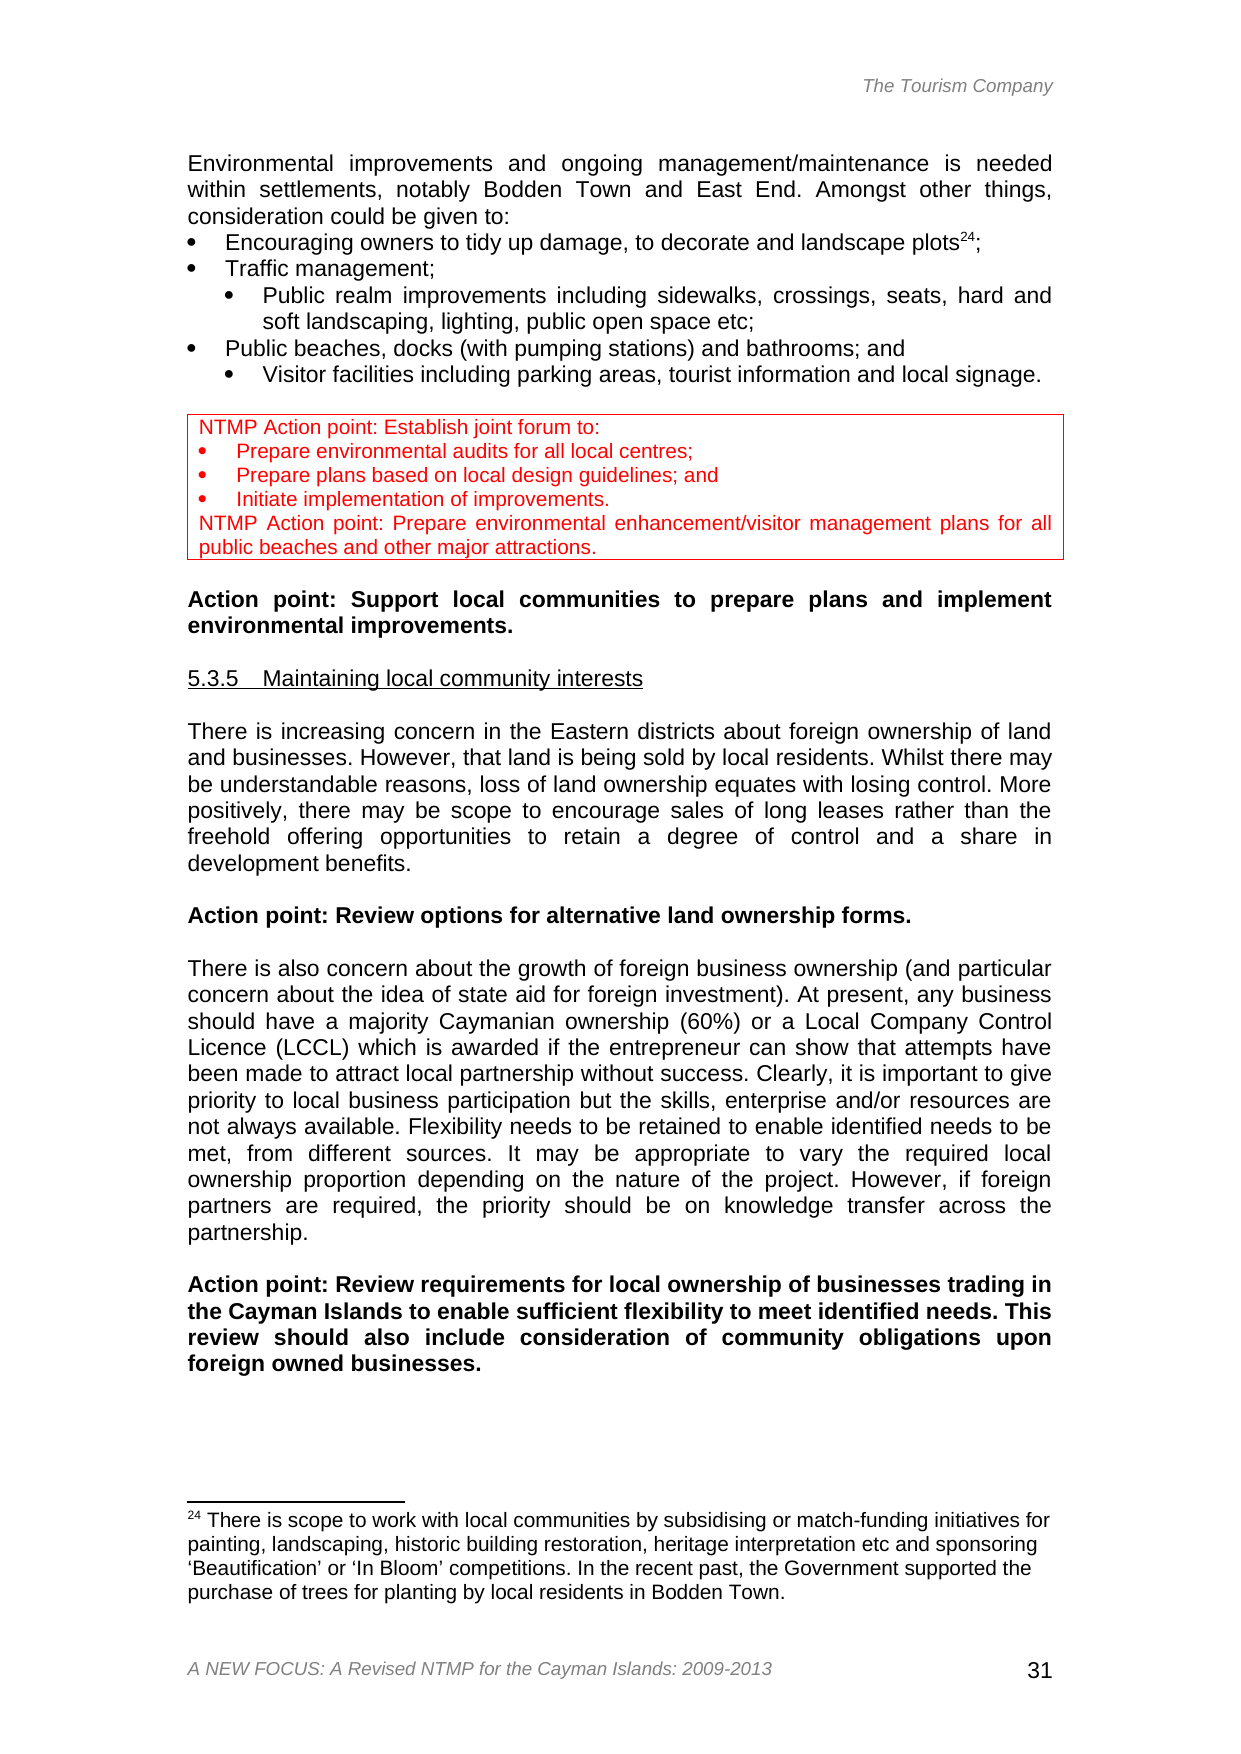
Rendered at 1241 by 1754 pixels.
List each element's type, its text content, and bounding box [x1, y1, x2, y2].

text There is increasing concern in the Eastern districts about foreign ownership of land and businesses. However, that land is being sold by local residents. Whilst there may be understandable reasons, loss of land ownership equates with losing control. More positively, there may be scope to encourage sales of long leases rather than the freehold offering opportunities to retain a degree of control and a share in development benefits. [187, 718, 1053, 876]
text 5.3.5 Maintaining local community interests [187, 665, 1053, 691]
list Public beaches, docks (with pumping stations) and bathrooms; and [187, 334, 1053, 361]
list Encouraging owners to tidy up damage, to decorate and landscape plots; [187, 229, 1053, 255]
table_header NTMP Action point: Establish joint forum to: Prepare environmental audits for all local centres; Prepare plans based on local design guidelines; and Initiate implementation of improvements. NTMP Action point: Prepare environmental enhancement/visitor management plans for all public beaches and other major attractions. [188, 415, 1063, 559]
list Traffic management; [187, 255, 1053, 282]
list Environmental improvements and ongoing management/maintenance is needed within settlements, notably and . Amongst other things, consideration could be given to: [187, 150, 1053, 229]
text Action point: Review requirements for local ownership of businesses trading in the to enable sufficient flexibility to meet identified needs. This review should also include consideration of community obligations upon foreign owned businesses. [187, 1271, 1053, 1377]
text Action point: Review options for alternative land ownership forms. [187, 902, 1053, 929]
list Visitor facilities including parking areas, tourist information and local signage. [225, 361, 1053, 387]
list Public realm improvements including sidewalks, crossings, seats, hard and soft landscaping, lighting, public open space etc; [225, 282, 1053, 334]
text Action point: Support local communities to prepare plans and implement environmental improvements. [187, 586, 1053, 639]
text There is also concern about the growth of foreign business ownership (and particular concern about the idea of state aid for foreign investment). At present, any business should have a majority Caymanian ownership (60%) or a Local Company Control Licence (LCCL) which is awarded if the entrepreneur can show that attempts have been made to attract local partnership without success. Clearly, it is important to give priority to local business participation but the skills, enterprise and/or resources are not always available. Flexibility needs to be retained to enable identified needs to be met, from different sources. It may be appropriate to vary the required local ownership proportion depending on the nature of the project. However, if foreign partners are required, the priority should be on knowledge transfer across the partnership. [187, 955, 1053, 1245]
